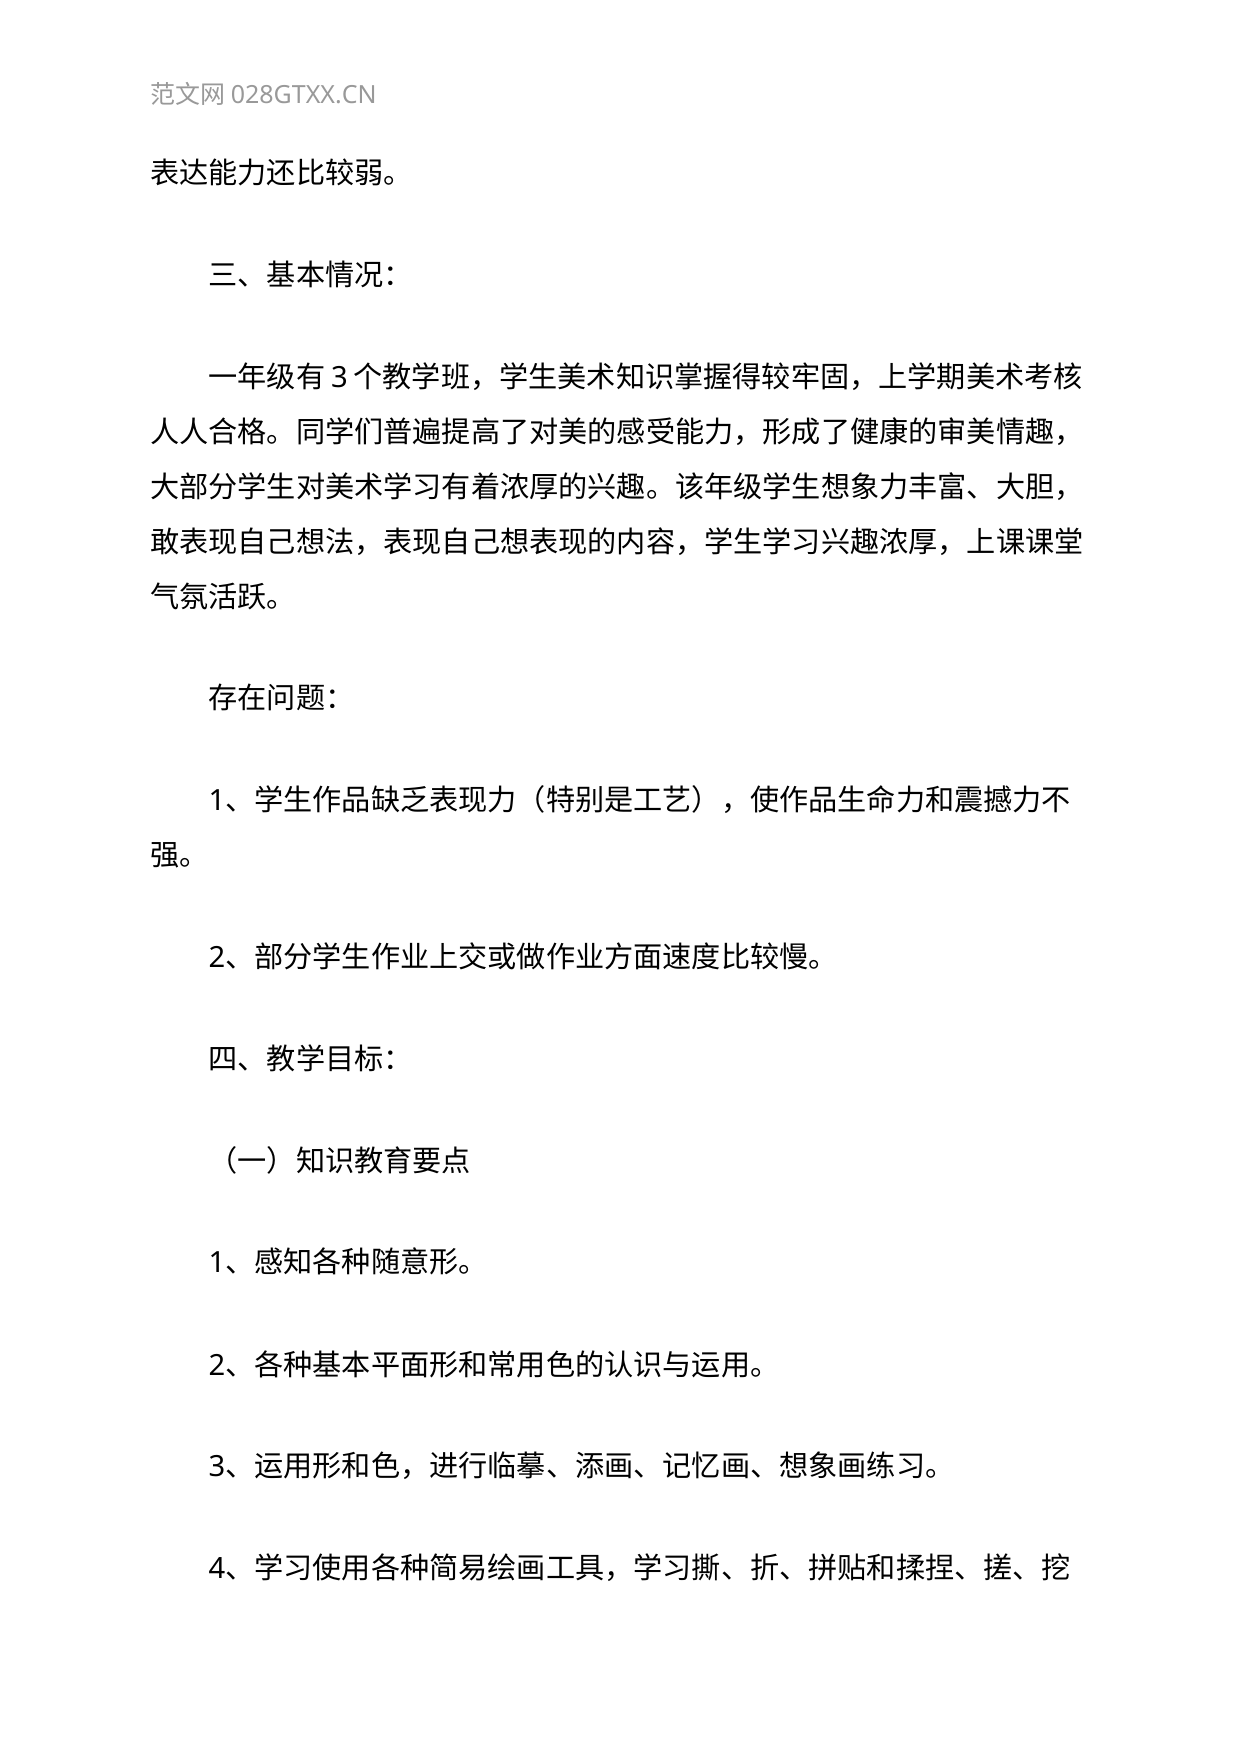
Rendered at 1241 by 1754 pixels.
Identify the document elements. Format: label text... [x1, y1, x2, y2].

text 存在问题： [150, 675, 1090, 717]
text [150, 1545, 1090, 1587]
text 四、教学目标： [150, 1036, 1090, 1078]
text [150, 150, 1090, 192]
text 2、各种基本平面形和常用色的认识与运用。 [150, 1341, 1090, 1383]
text 1、感知各种随意形。 [150, 1239, 1090, 1281]
text 3、运用形和色，进行临摹、添画、记忆画、想象画练习。 [150, 1443, 1090, 1485]
text 1、学生作品缺乏表现力（特别是工艺），使作品生命力和震撼力不强。 [150, 777, 1090, 874]
text （一）知识教育要点 [150, 1137, 1090, 1179]
text 2、部分学生作业上交或做作业方面速度比较慢。 [150, 933, 1090, 976]
text 一年级有3个教学班，学生美术知识掌握得较牢固，上学期美术考核人人合格。同学们普遍提高了对美的感受能力，形成了健康的审美情趣，大部分学生对美术学习有着浓厚的兴趣。该年级学生想象力丰富、大胆，敢表现自己想法，表现自己想表现的内容，学生学习兴趣浓厚，上课课堂气氛活跃。 [150, 353, 1090, 616]
text 三、基本情况： [150, 252, 1090, 294]
